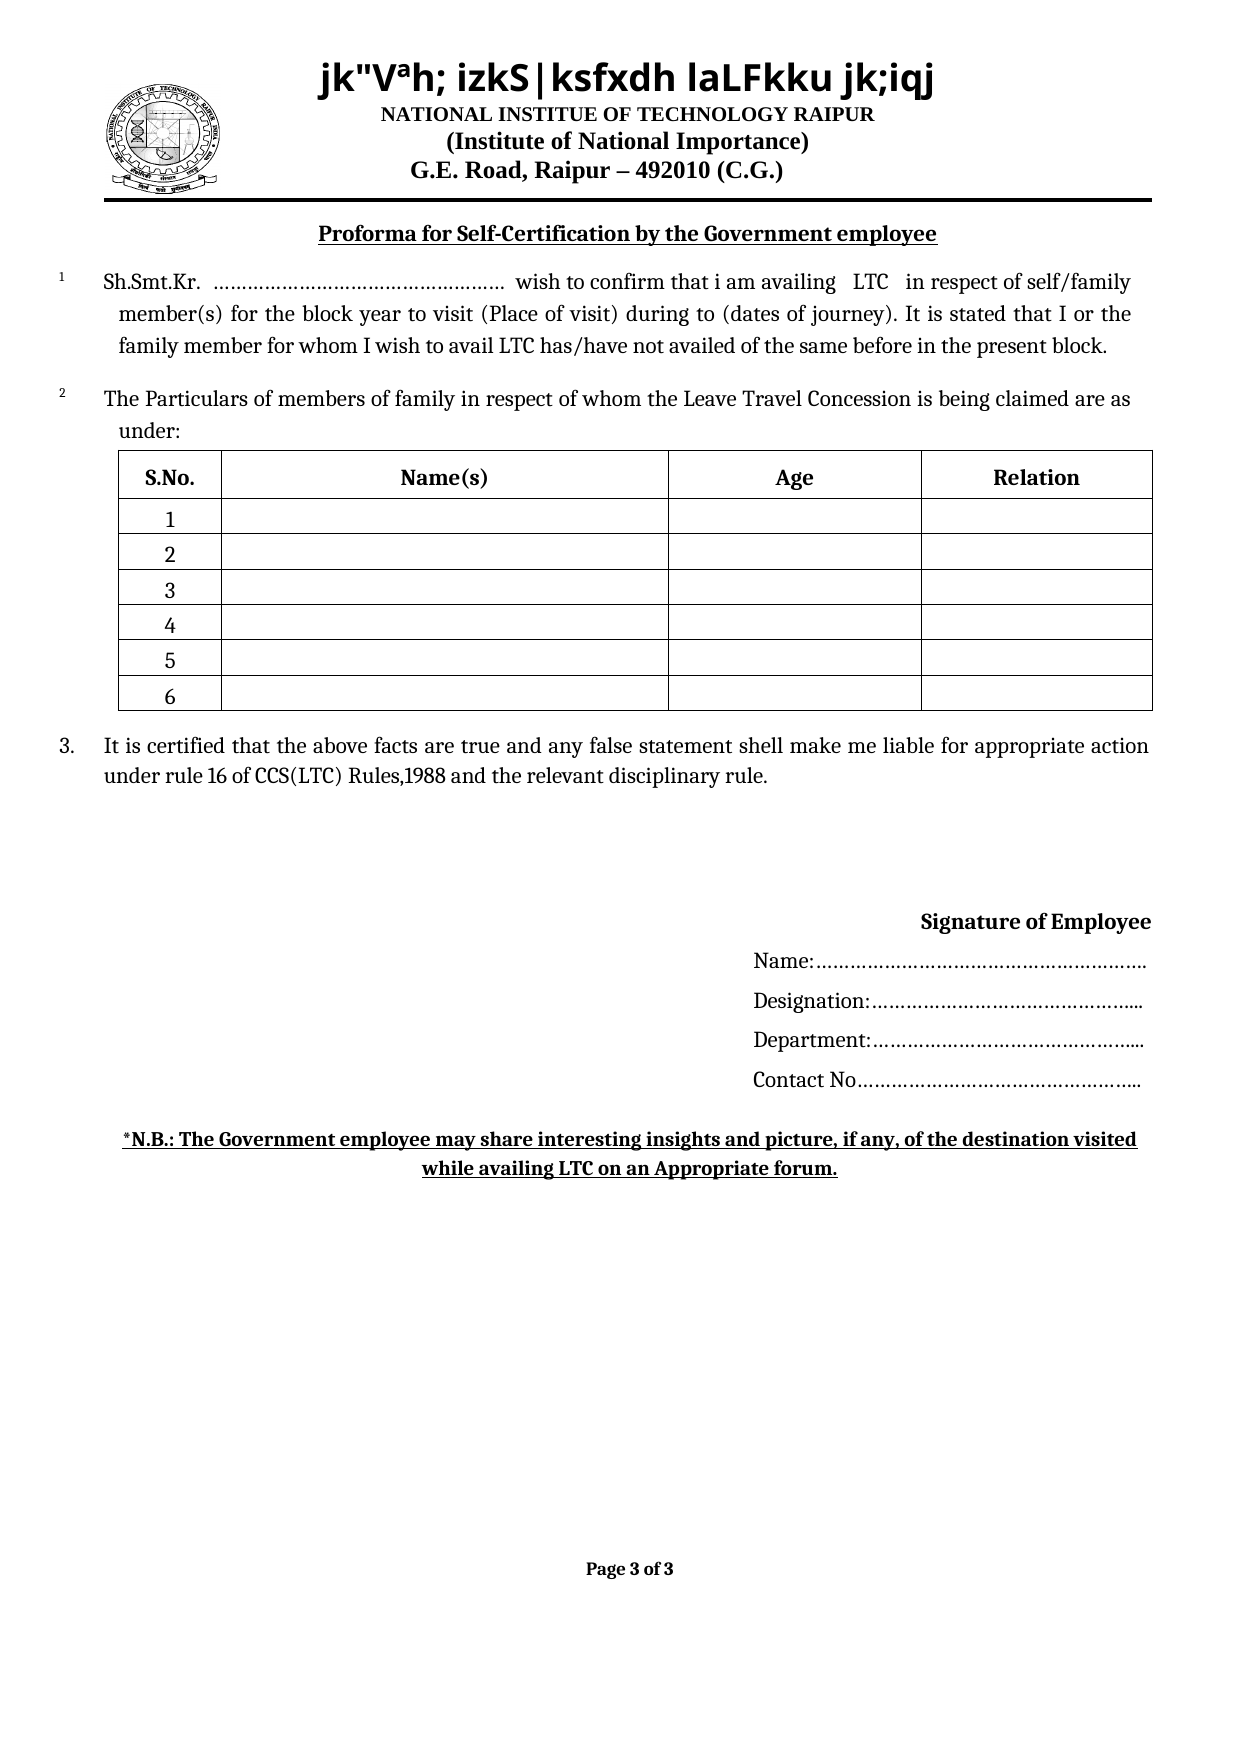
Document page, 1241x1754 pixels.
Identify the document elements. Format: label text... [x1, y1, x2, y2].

table_cell [669, 499, 921, 533]
table_cell [222, 570, 668, 604]
table_cell [222, 676, 668, 710]
text Page 3 of 3 [103, 1559, 1156, 1581]
table_cell [669, 605, 921, 639]
list Sh.Smt.Kr. …………………………………………… wish to confirm that i am availing LTC in respect of self/family member(s) for the block year to visit (Place of visit) during to (dates of journey). It is stated that I or the family member for whom I wish to avail LTC has/have not availed of the same before in the present block. [59, 269, 1133, 359]
text Signature of Employee [103, 909, 1152, 935]
list The Particulars of members of family in respect of whom the Leave Travel Concession is being claimed are as under: [59, 386, 1133, 444]
table_cell [669, 570, 921, 604]
table_header Name(s) [222, 451, 668, 498]
table_cell 6 [119, 676, 221, 710]
table_header Age [669, 451, 921, 498]
table_cell 3 [119, 570, 221, 604]
text Name:…………………………………………………. [753, 948, 1152, 974]
table_header S.No. [119, 451, 221, 498]
table_cell [922, 534, 1152, 568]
table_cell [222, 605, 668, 639]
text Proforma for Self-Certification by the Government employee [103, 221, 1152, 247]
table_cell [222, 640, 668, 674]
table_cell [922, 676, 1152, 710]
text 3. It is certified that the above facts are true and any false statement shell make me liable for appropriate action under rule 16 of CCS(LTC) Rules,1988 and the relevant disciplinary rule. [59, 732, 1152, 789]
table_cell 1 [119, 499, 221, 533]
table_cell [669, 640, 921, 674]
table_cell [222, 499, 668, 533]
table_cell [669, 534, 921, 568]
table_cell [222, 534, 668, 568]
table_cell 5 [119, 640, 221, 674]
text Contact No………………………………………….. [753, 1067, 1152, 1093]
table_header Relation [922, 451, 1152, 498]
table_cell [922, 570, 1152, 604]
table_cell 2 [119, 534, 221, 568]
table_cell [922, 499, 1152, 533]
text Department:………………………………………... [753, 1027, 1152, 1053]
table_cell [922, 605, 1152, 639]
table_cell [922, 640, 1152, 674]
table_cell [669, 676, 921, 710]
text Designation:………………………………………... [753, 988, 1152, 1014]
table_cell 4 [119, 605, 221, 639]
text *N.B.: The Government employee may share interesting insights and picture, if any, of the destination visited while availing LTC on an Appropriate forum. [103, 1127, 1156, 1180]
